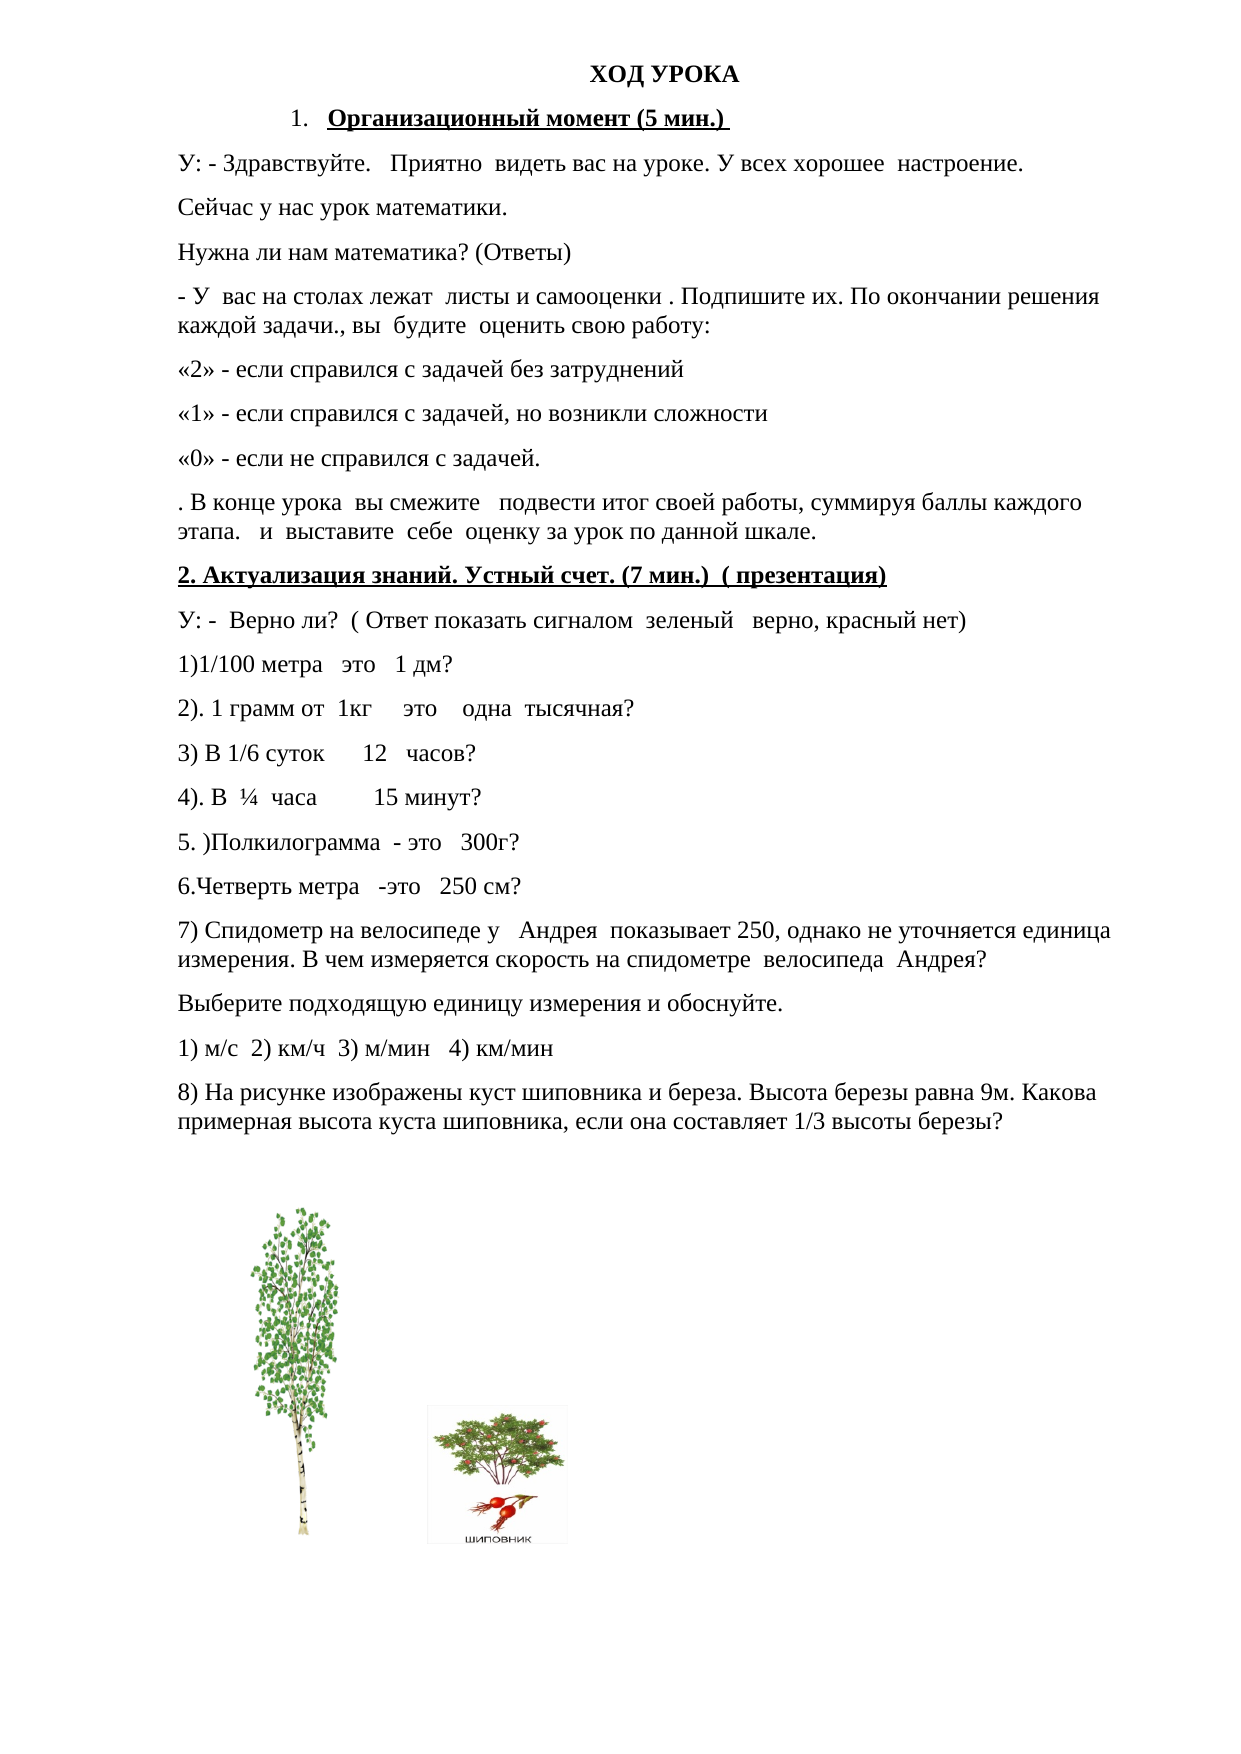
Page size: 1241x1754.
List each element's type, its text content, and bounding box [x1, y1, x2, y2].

text - У вас на столах лежат листы и самооценки . Подпишите их. По окончании решения каждой задачи., вы будите оценить свою работу: [177, 281, 1152, 338]
text 6.Четверть метра -это 250 см? [177, 871, 1152, 900]
text Нужна ли нам математика? (Ответы) [177, 237, 1152, 265]
text «1» - если справился с задачей, но возникли сложности [177, 398, 1152, 427]
text «0» - если не справился с задачей. [177, 443, 1152, 472]
text . В конце урока вы смежите подвести итог своей работы, суммируя баллы каждого этапа. и выставите себе оценку за урок по данной шкале. [177, 487, 1152, 545]
text У: - Здравствуйте. Приятно видеть вас на уроке. У всех хорошее настроение. [177, 148, 1152, 177]
text 7) Спидометр на велосипеде у Андрея показывает 250, однако не уточняется единица измерения. В чем измеряется скорость на спидометре велосипеда Андрея? [177, 915, 1152, 973]
text 1)1/100 метра это 1 дм? [177, 649, 1152, 678]
text Выберите подходящую единицу измерения и обоснуйте. [177, 988, 1152, 1017]
text Сейчас у нас урок математики. [177, 192, 1152, 221]
text 2). 1 грамм от 1кг это одна тысячная? [177, 693, 1152, 722]
text 3) В 1/6 суток 12 часов? [177, 738, 1152, 767]
text «2» - если справился с задачей без затруднений [177, 354, 1152, 383]
text 2. Актуализация знаний. Устный счет. (7 мин.) ( презентация) [177, 560, 1152, 589]
text 5. )Полкилограмма - это 300г? [177, 827, 1152, 855]
text 4). В ¼ часа 15 минут? [177, 782, 1152, 811]
text У: - Верно ли? ( Ответ показать сигналом зеленый верно, красный нет) [177, 605, 1152, 633]
text 1) м/с 2) км/ч 3) м/мин 4) км/мин [177, 1033, 1152, 1062]
text ХОД УРОКА [177, 59, 1152, 88]
text 8) На рисунке изображены куст шиповника и береза. Высота березы равна 9м. Какова примерная высота куста шиповника, если она составляет 1/3 высоты березы? [177, 1077, 1152, 1135]
picture [177, 1194, 568, 1544]
list Организационный момент (5 мин.) [290, 103, 1152, 132]
